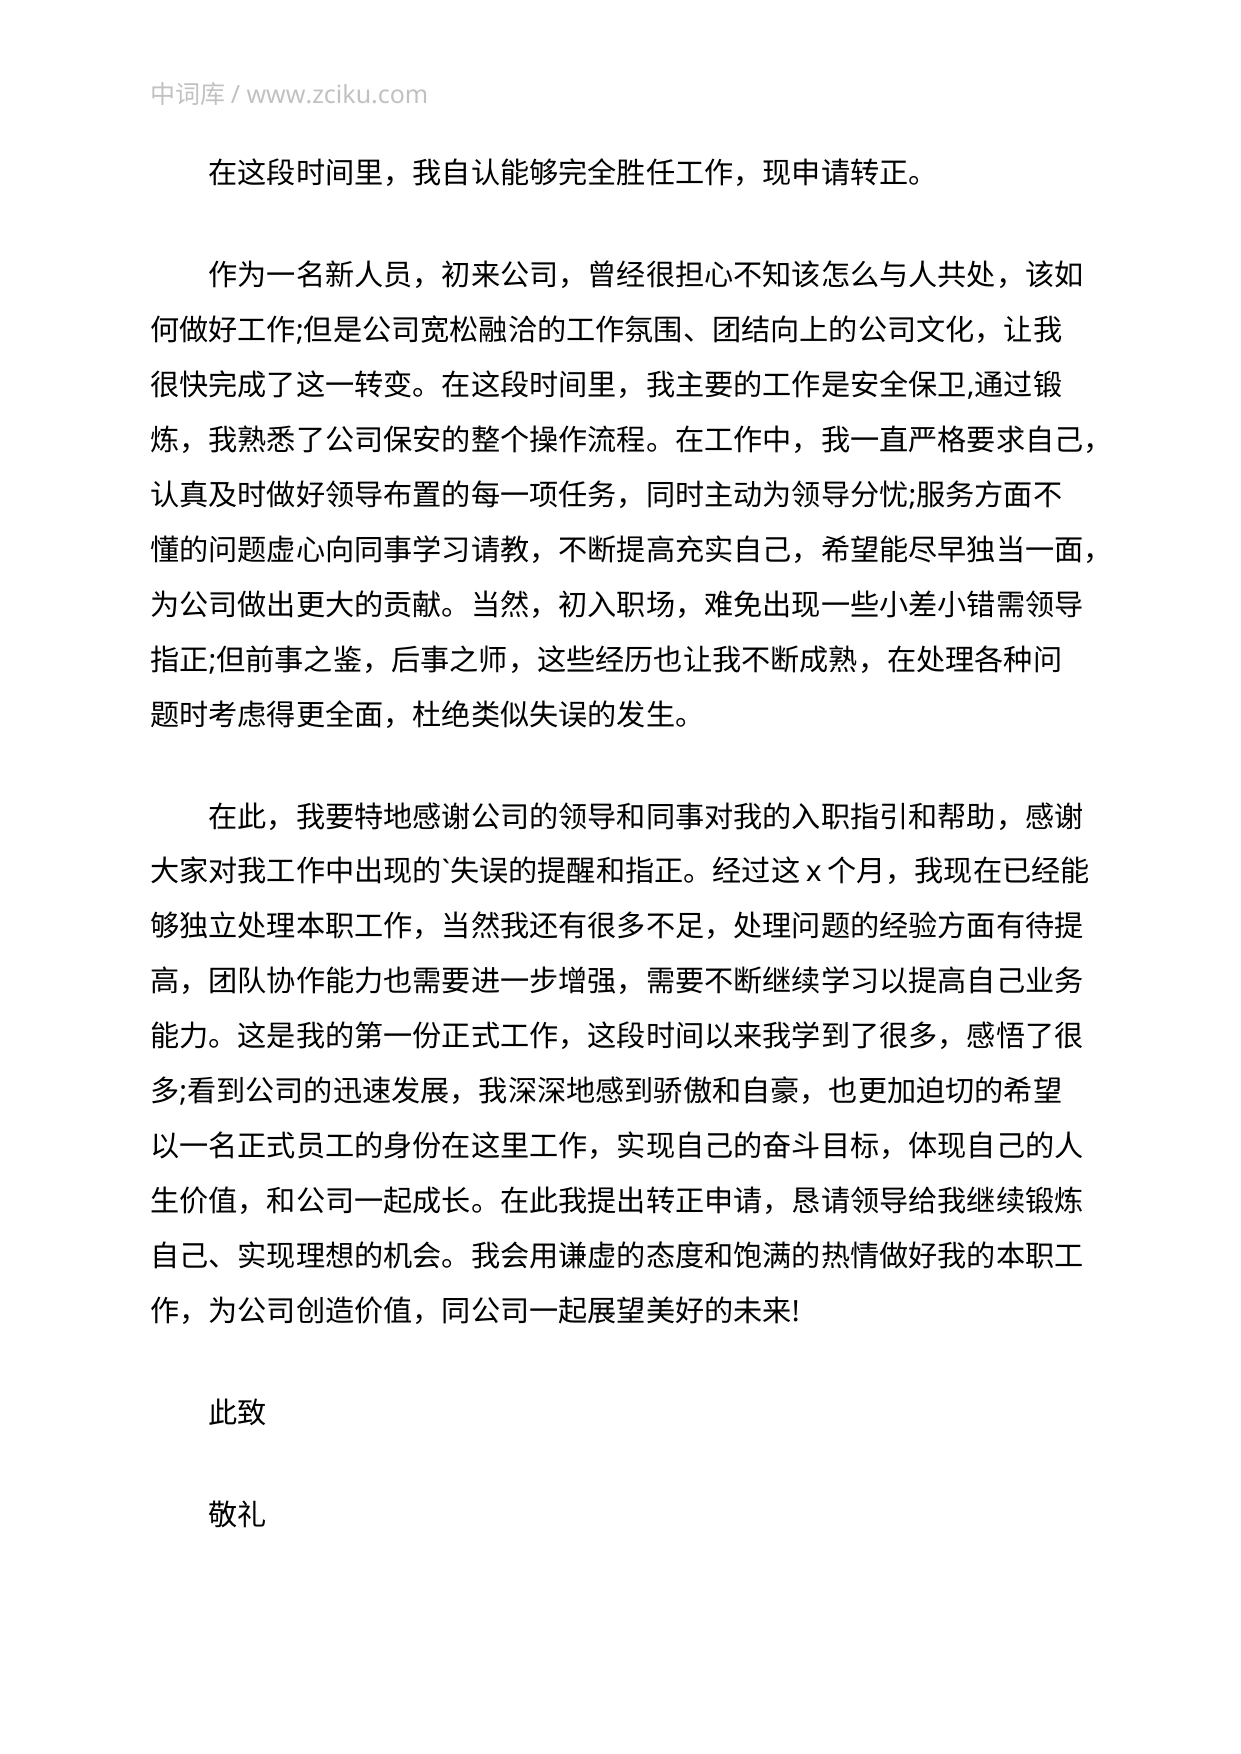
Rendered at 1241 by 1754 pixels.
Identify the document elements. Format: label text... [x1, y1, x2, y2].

text 在此，我要特地感谢公司的领导和同事对我的入职指引和帮助，感谢大家对我工作中出现的`失误的提醒和指正。经过这x个月，我现在已经能够独立处理本职工作，当然我还有很多不足，处理问题的经验方面有待提高，团队协作能力也需要进一步增强，需要不断继续学习以提高自己业务能力。这是我的第一份正式工作，这段时间以来我学到了很多，感悟了很多;看到公司的迅速发展，我深深地感到骄傲和自豪，也更加迫切的希望以一名正式员工的身份在这里工作，实现自己的奋斗目标，体现自己的人生价值，和公司一起成长。在此我提出转正申请，恳请领导给我继续锻炼自己、实现理想的机会。我会用谦虚的态度和饱满的热情做好我的本职工作，为公司创造价值，同公司一起展望美好的未来! [150, 793, 1090, 1330]
text 此致 [150, 1389, 1090, 1432]
text 在这段时间里，我自认能够完全胜任工作，现申请转正。 [150, 150, 1090, 192]
text 作为一名新人员，初来公司，曾经很担心不知该怎么与人共处，该如何做好工作;但是公司宽松融洽的工作氛围、团结向上的公司文化，让我很快完成了这一转变。在这段时间里，我主要的工作是安全保卫,通过锻炼，我熟悉了公司保安的整个操作流程。在工作中，我一直严格要求自己，认真及时做好领导布置的每一项任务，同时主动为领导分忧;服务方面不懂的问题虚心向同事学习请教，不断提高充实自己，希望能尽早独当一面，为公司做出更大的贡献。当然，初入职场，难免出现一些小差小错需领导指正;但前事之鉴，后事之师，这些经历也让我不断成熟，在处理各种问题时考虑得更全面，杜绝类似失误的发生。 [150, 252, 1090, 734]
text 敬礼 [150, 1491, 1090, 1533]
